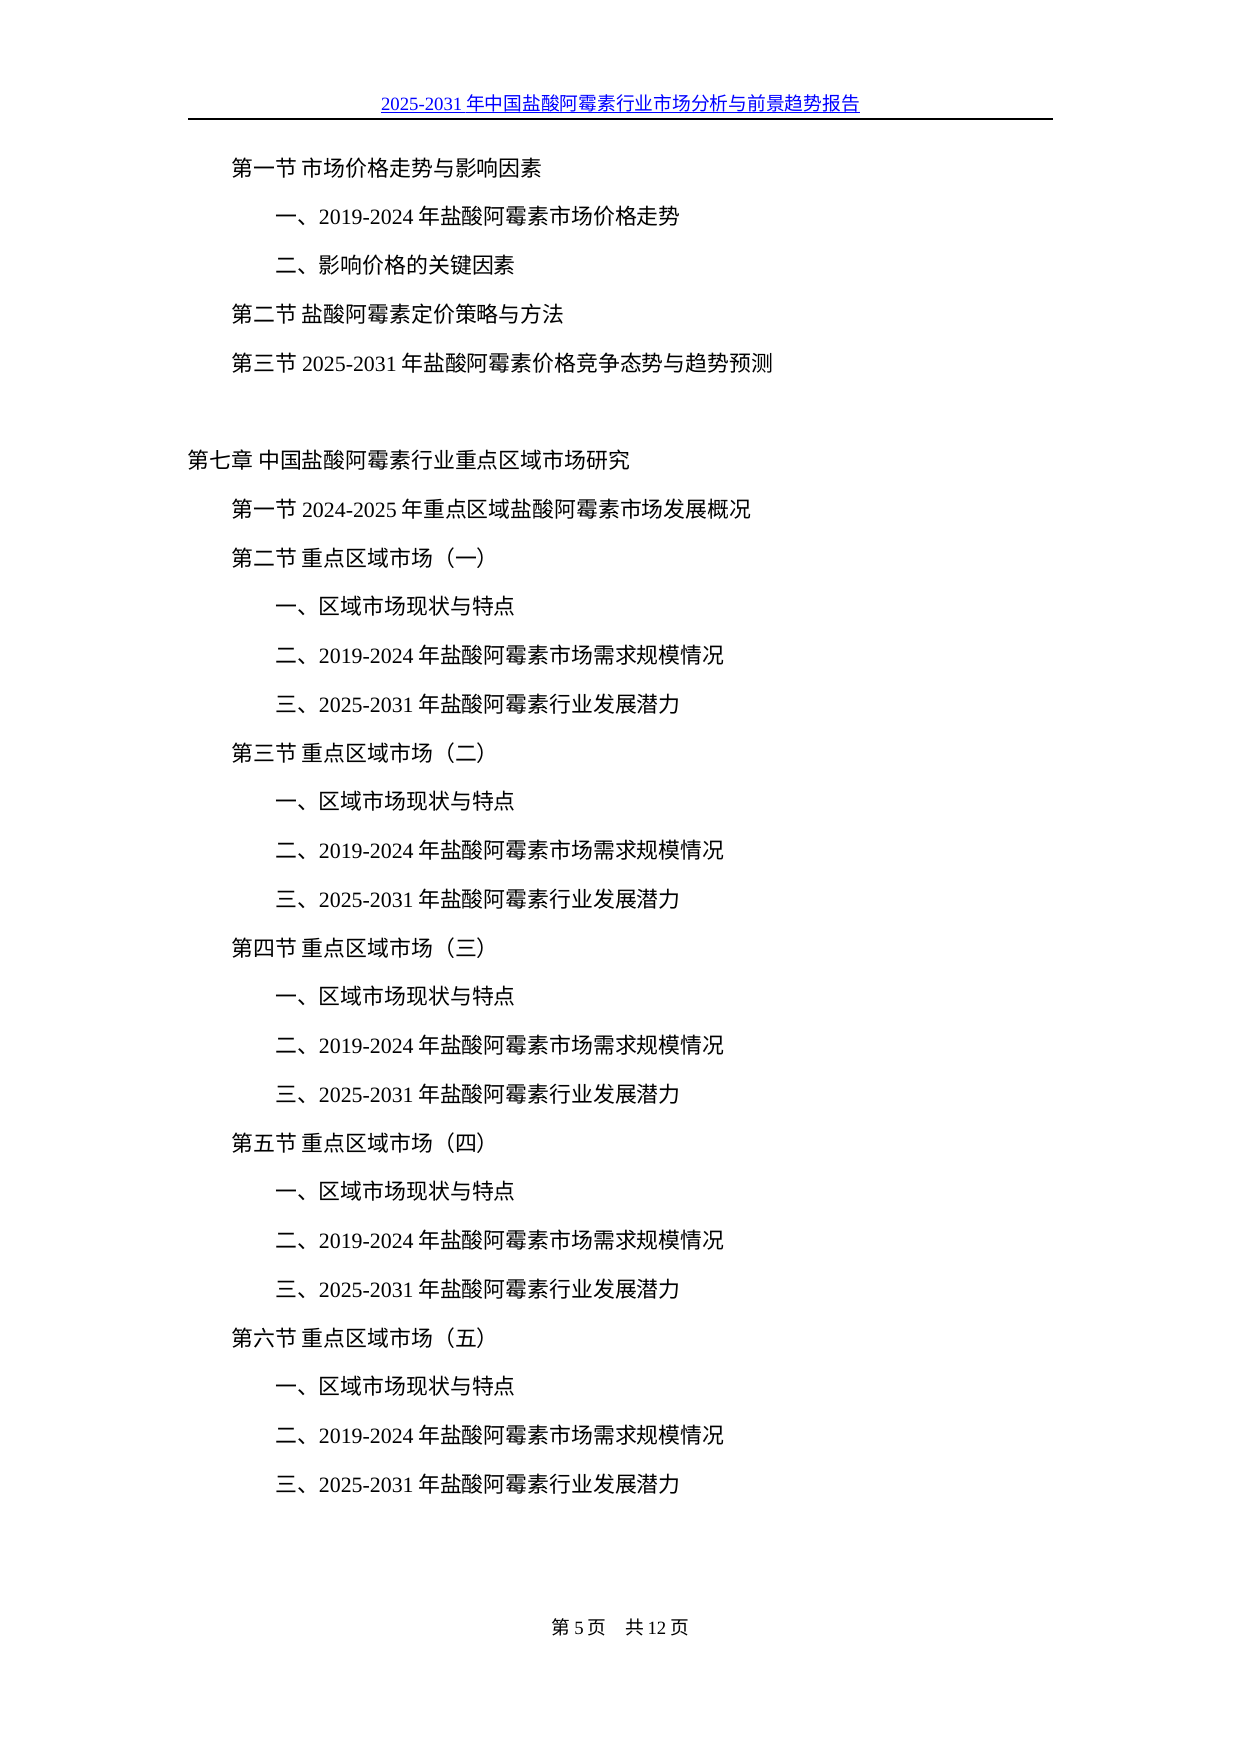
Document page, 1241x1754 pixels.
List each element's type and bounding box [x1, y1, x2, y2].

text [187, 150, 1053, 1499]
